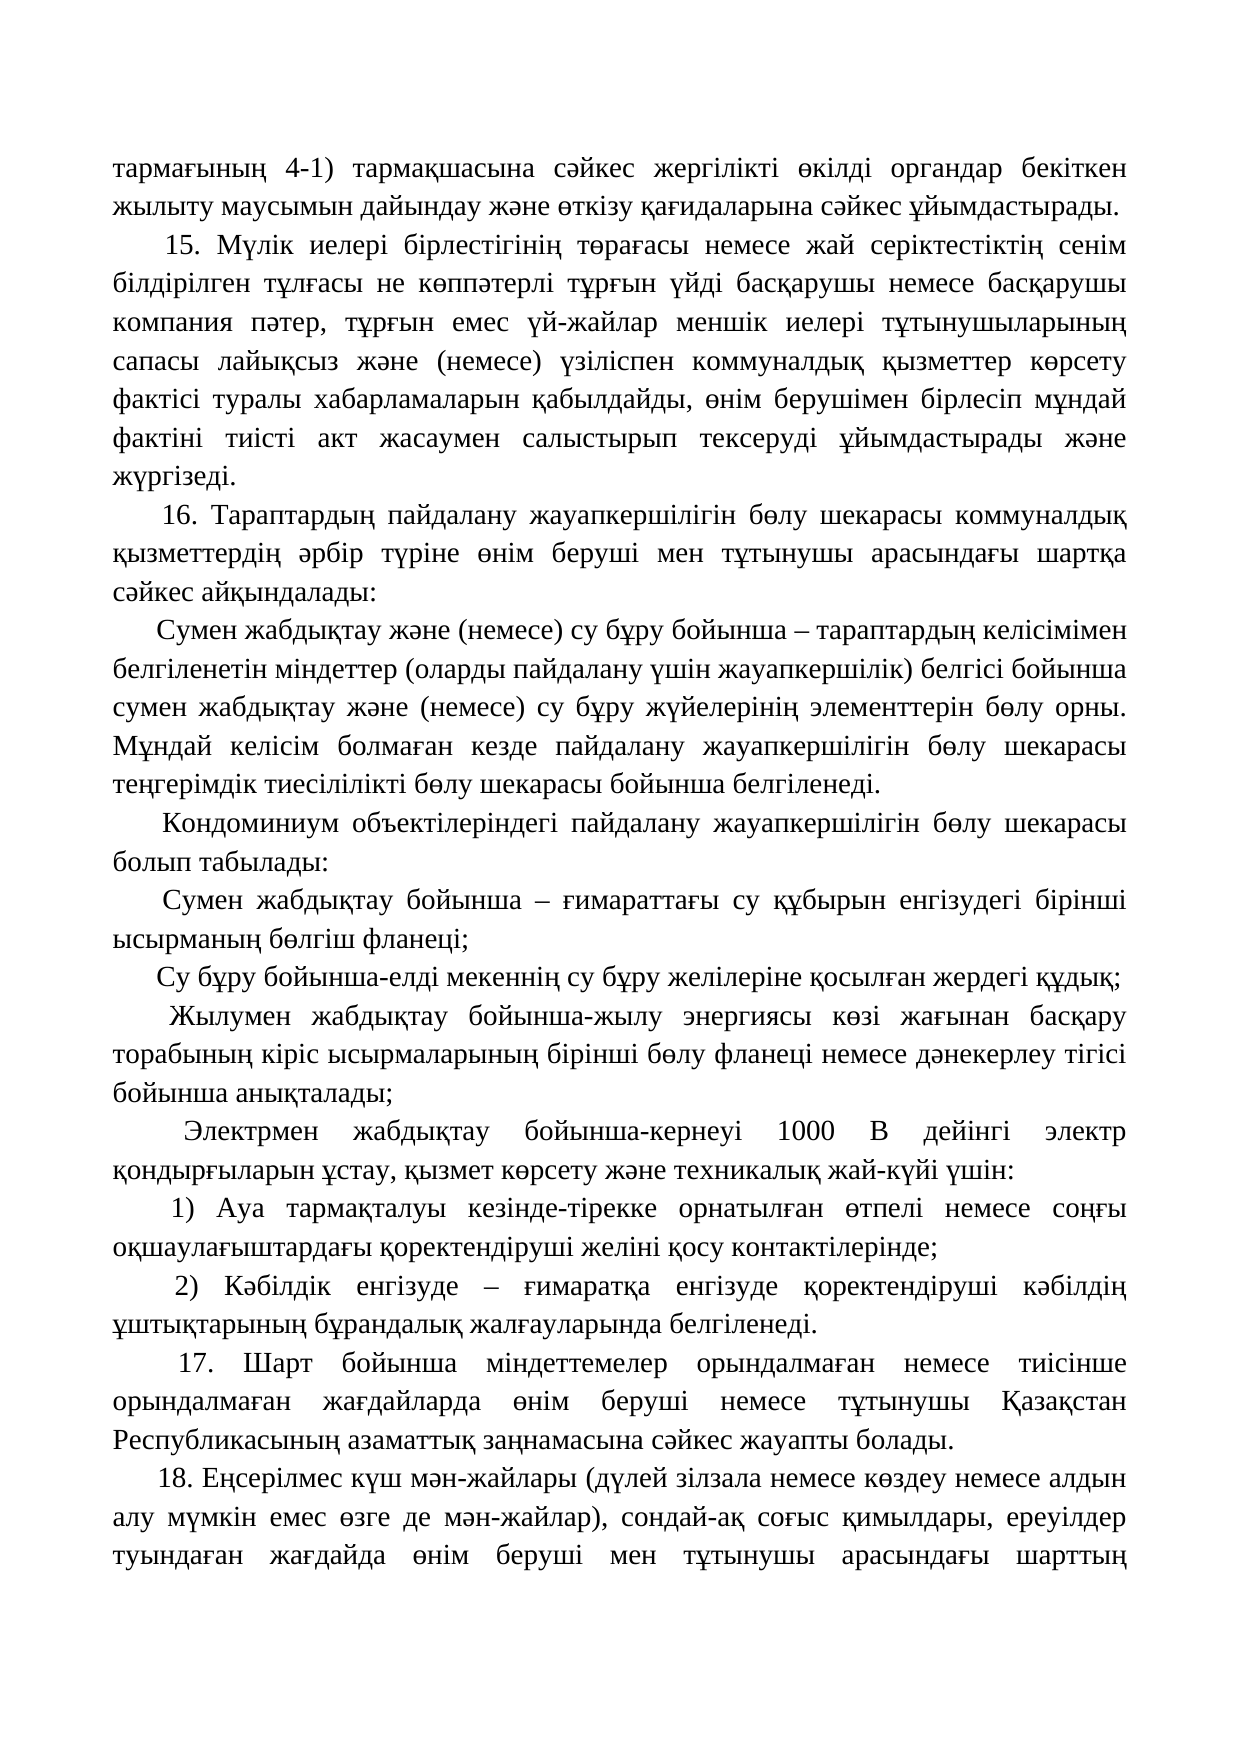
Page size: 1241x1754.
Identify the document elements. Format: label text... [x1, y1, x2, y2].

text Жылумен жабдықтау бойынша-жылу энергиясы көзі жағынан басқару торабының кіріс ысырмаларының бірінші бөлу фланеці немесе дәнекерлеу тігісі бойынша анықталады; [112, 998, 1128, 1108]
text 17. Шарт бойынша міндеттемелер орындалмаған немесе тиісінше орындалмаған жағдайларда өнім беруші немесе тұтынушы Қазақстан Республикасының азаматтық заңнамасына сәйкес жауапты болады. [112, 1345, 1128, 1455]
text Электрмен жабдықтау бойынша-кернеуі 1000 В дейінгі электр қондырғыларын ұстау, қызмет көрсету және техникалық жай-күйі үшін: [112, 1113, 1128, 1186]
text Сумен жабдықтау бойынша – ғимараттағы су құбырын енгізудегі бірінші ысырманың бөлгіш фланеці; [112, 882, 1128, 954]
text 15. Мүлік иелері бірлестігінің төрағасы немесе жай серіктестіктің сенім білдірілген тұлғасы не көппәтерлі тұрғын үйді басқарушы немесе басқарушы компания пәтер, тұрғын емес үй-жайлар меншік иелері тұтынушыларының сапасы лайықсыз және (немесе) үзіліспен коммуналдық қызметтер көрсету фактісі туралы хабарламаларын қабылдайды, өнім берушімен бірлесіп мұндай фактіні тиісті акт жасаумен салыстырып тексеруді ұйымдастырады және жүргізеді. [112, 227, 1128, 492]
text Су бұру бойынша-елді мекеннің су бұру желілеріне қосылған жердегі құдық; [112, 959, 1128, 993]
text 1) Ауа тармақталуы кезінде-тірекке орнатылған өтпелі немесе соңғы оқшаулағыштардағы қоректендіруші желіні қосу контактілерінде; [112, 1191, 1128, 1263]
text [112, 150, 1128, 222]
text Сумен жабдықтау және (немесе) су бұру бойынша – тараптардың келісімімен белгіленетін міндеттер (оларды пайдалану үшін жауапкершілік) белгісі бойынша сумен жабдықтау және (немесе) су бұру жүйелерінің элементтерін бөлу орны. Мұндай келісім болмаған кезде пайдалану жауапкершілігін бөлу шекарасы теңгерімдік тиесілілікті бөлу шекарасы бойынша белгіленеді. [112, 612, 1128, 800]
text Кондоминиум объектілеріндегі пайдалану жауапкершілігін бөлу шекарасы болып табылады: [112, 805, 1128, 877]
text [112, 1460, 1128, 1571]
text 16. Тараптардың пайдалану жауапкершілігін бөлу шекарасы коммуналдық қызметтердің әрбір түріне өнім беруші мен тұтынушы арасындағы шартқа сәйкес айқындалады: [112, 497, 1128, 607]
text 2) Кәбілдік енгізуде – ғимаратқа енгізуде қоректендіруші кәбілдің ұштықтарының бұрандалық жалғауларында белгіленеді. [112, 1268, 1128, 1340]
